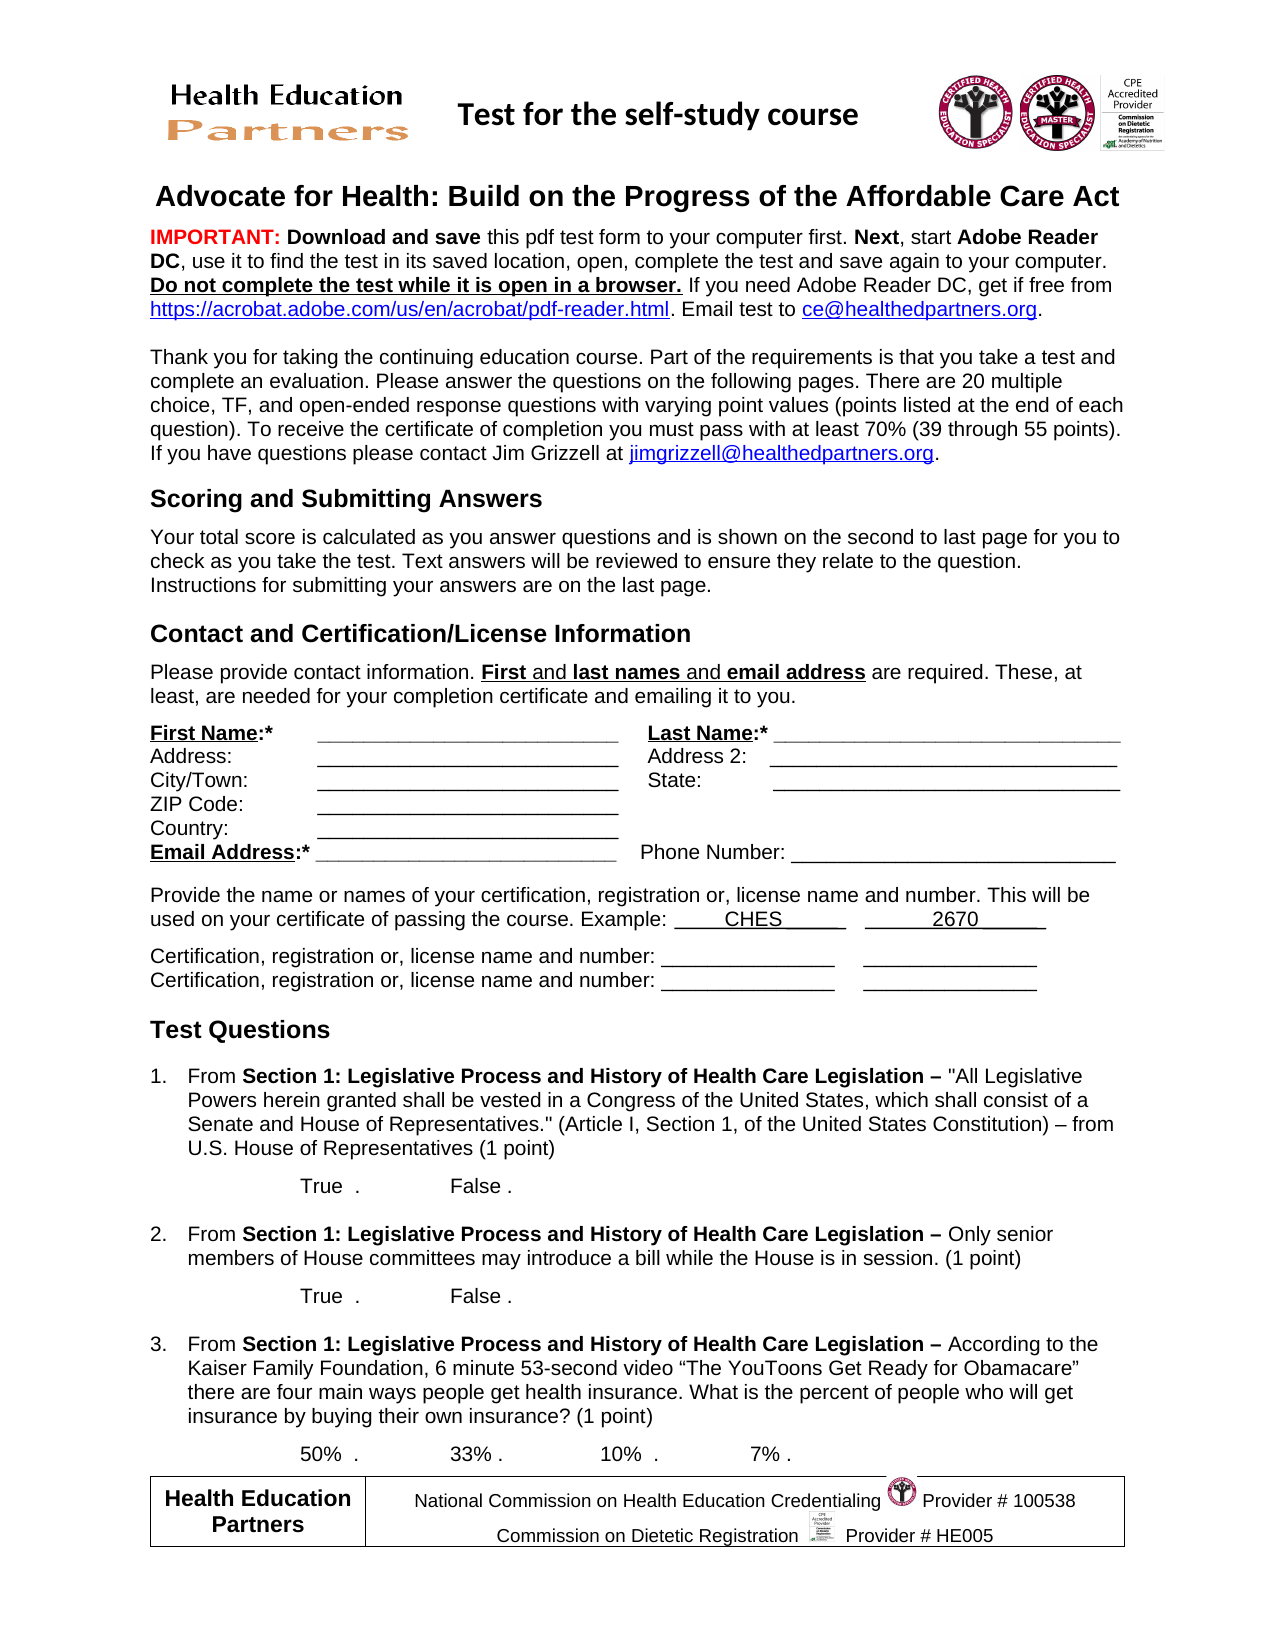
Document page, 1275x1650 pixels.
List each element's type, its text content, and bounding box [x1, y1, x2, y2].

list From Section 1: Legislative Process and History of Health Care Legislation – According to the Kaiser Family Foundation, 6 minute 53-second video “The YouToons Get Ready for Obamacare” there are four main ways people get health insurance. What is the percent of people who will get insurance by buying their own insurance? (1 point) [150, 1332, 1125, 1428]
text Scoring and Submitting Answers [150, 483, 1125, 512]
picture [1100, 75, 1165, 151]
text IMPORTANT: Download and save this pdf test form to your computer first. Next, start Adobe Reader DC, use it to find the test in its saved location, open, complete the test and save again to your computer. Do not complete the test while it is open in a browser. If you need Adobe Reader DC, get if free from https://acrobat.adobe.com/us/en/acrobat/pdf-reader.html. Email test to ce@healthedpartners.org. [150, 225, 1125, 321]
text Country: __________________________ [150, 816, 1125, 840]
picture [161, 79, 409, 147]
text Advocate for Health: Build on the Progress of the Affordable Care Act [150, 179, 1125, 212]
text Thank you for taking the continuing education course. Part of the requirements is that you take a test and complete an evaluation. Please answer the questions on the following pages. There are 20 multiple choice, TF, and open-ended response questions with varying point values (points listed at the end of each question). To receive the certificate of completion you must pass with at least 70% (39 through 55 points). If you have questions please contact Jim Grizzell at jimgrizzell@healthedpartners.org. [150, 344, 1125, 464]
text 50% . 33% . 10% . 7% . [225, 1442, 1125, 1466]
text Contact and Certification/License Information [150, 619, 1125, 647]
text City/Town: __________________________ State: ______________________________ [150, 768, 1125, 792]
text Certification, registration or, license name and number: _______________ _______________ [150, 944, 1125, 968]
text First Name:* __________________________ Last Name:* ______________________________ [150, 720, 1125, 744]
text Test Questions [150, 1016, 1125, 1044]
text Please provide contact information. First and last names and email address are required. These, at least, are needed for your completion certificate and emailing it to you. [150, 660, 1125, 708]
list From Section 1: Legislative Process and History of Health Care Legislation – Only senior members of House committees may introduce a bill while the House is in session. (1 point) [150, 1222, 1125, 1269]
text True . False . [225, 1174, 1125, 1198]
picture [1020, 75, 1095, 151]
text Provide the name or names of your certification, registration or, license name and number. This will be used on your certificate of passing the course. Example: CHES 2670 [150, 883, 1125, 931]
text True . False . [225, 1284, 1125, 1308]
picture [809, 1511, 835, 1542]
text Address: __________________________ Address 2: ______________________________ [150, 744, 1125, 768]
text Certification, registration or, license name and number: _______________ _______________ [150, 968, 1125, 992]
text Email Address:* __________________________ Phone Number: ____________________________ [150, 840, 1125, 864]
picture [886, 1476, 918, 1508]
text ZIP Code: __________________________ [150, 792, 1125, 816]
picture [937, 75, 1015, 151]
text Your total score is calculated as you answer questions and is shown on the second to last page for you to check as you take the test. Text answers will be reviewed to ensure they relate to the question. Instructions for submitting your answers are on the last page. [150, 525, 1125, 597]
list From Section 1: Legislative Process and History of Health Care Legislation – "All Legislative Powers herein granted shall be vested in a Congress of the United States, which shall consist of a Senate and House of Representatives." (Article I, Section 1, of the United States Constitution) – from U.S. House of Representatives (1 point) [150, 1063, 1125, 1159]
